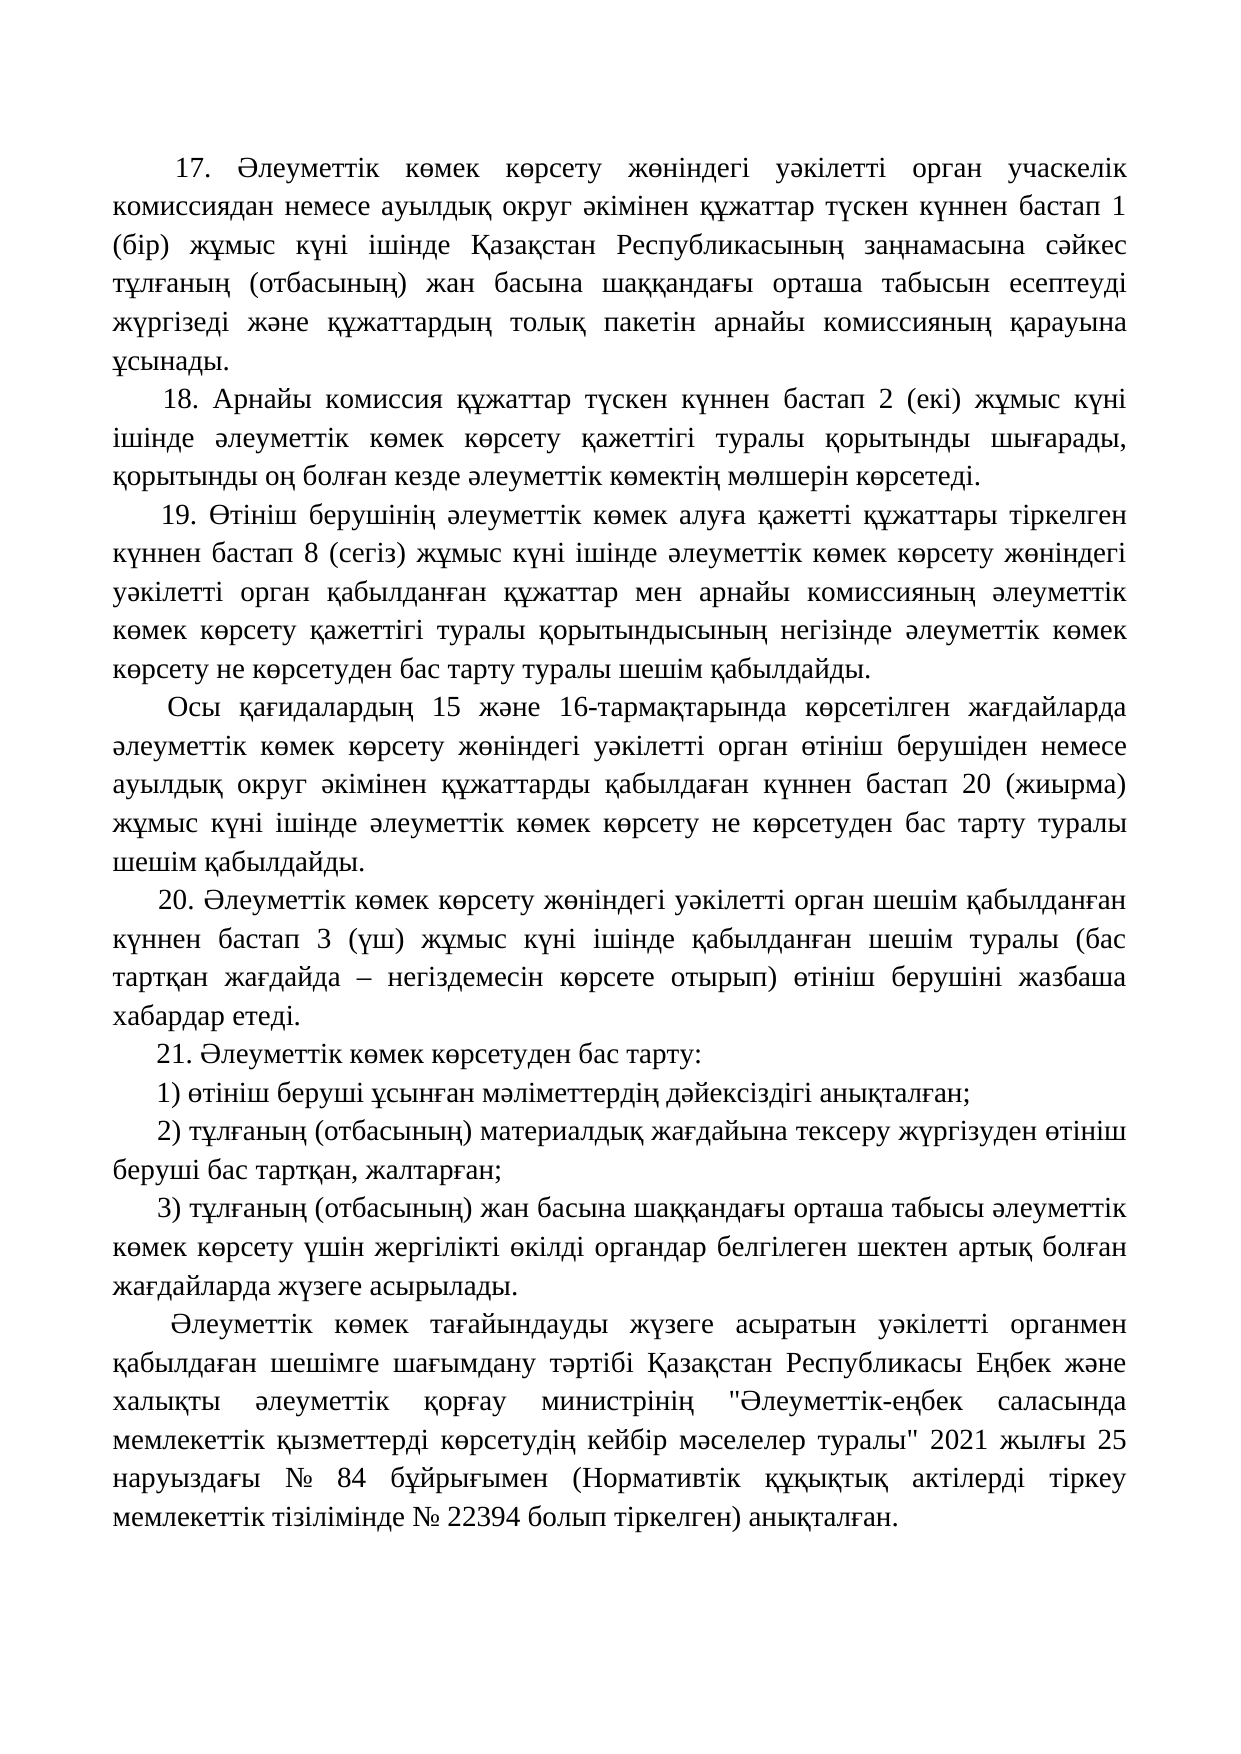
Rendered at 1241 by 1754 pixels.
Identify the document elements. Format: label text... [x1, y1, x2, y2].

text 18. Арнайы комиссия құжаттар түскен күннен бастап 2 (екі) жұмыс күні ішінде әлеуметтік көмек көрсету қажеттігі туралы қорытынды шығарады, қорытынды оң болған кезде әлеуметтік көмектің мөлшерін көрсетеді. [112, 381, 1128, 492]
text 2) тұлғаның (отбасының) материалдық жағдайына тексеру жүргізуден өтініш беруші бас тартқан, жалтарған; [112, 1113, 1128, 1186]
text 19. Өтініш берушінің әлеуметтік көмек алуға қажетті құжаттары тіркелген күннен бастап 8 (сегіз) жұмыс күні ішінде әлеуметтік көмек көрсету жөніндегі уәкілетті орган қабылданған құжаттар мен арнайы комиссияның әлеуметтік көмек көрсету қажеттігі туралы қорытындысының негізінде әлеуметтік көмек көрсету не көрсетуден бас тарту туралы шешім қабылдайды. [112, 497, 1128, 684]
text 1) өтініш беруші ұсынған мәліметтердің дәйексіздігі анықталған; [112, 1075, 1128, 1108]
text Әлеуметтік көмек тағайындауды жүзеге асыратын уәкілетті органмен қабылдаған шешімге шағымдану тәртібі Қазақстан Республикасы Еңбек және халықты әлеуметтік қорғау министрінің "Әлеуметтік-еңбек саласында мемлекеттік қызметтерді көрсетудің кейбір мәселелер туралы" 2021 жылғы 25 наруыздағы № 84 бұйрығымен (Нормативтік құқықтық актілерді тіркеу мемлекеттік тізілімінде № 22394 болып тіркелген) анықталған. [112, 1306, 1128, 1532]
text 17. Әлеуметтік көмек көрсету жөніндегі уәкілетті орган учаскелік комиссиядан немесе ауылдық округ әкімінен құжаттар түскен күннен бастап 1 (бір) жұмыс күні ішінде Қазақстан Республикасының заңнамасына сәйкес тұлғаның (отбасының) жан басына шаққандағы орташа табысын есептеуді жүргізеді және құжаттардың толық пакетін арнайы комиссияның қарауына ұсынады. [112, 150, 1128, 376]
text 20. Әлеуметтік көмек көрсету жөніндегі уәкілетті орган шешім қабылданған күннен бастап 3 (үш) жұмыс күні ішінде қабылданған шешім туралы (бас тартқан жағдайда – негіздемесін көрсете отырып) өтініш берушіні жазбаша хабардар етеді. [112, 882, 1128, 1031]
text 3) тұлғаның (отбасының) жан басына шаққандағы орташа табысы әлеуметтік көмек көрсету үшін жергілікті өкілді органдар белгілеген шектен артық болған жағдайларда жүзеге асырылады. [112, 1191, 1128, 1301]
text Осы қағидалардың 15 және 16-тармақтарында көрсетілген жағдайларда әлеуметтік көмек көрсету жөніндегі уәкілетті орган өтініш берушіден немесе ауылдық округ әкімінен құжаттарды қабылдаған күннен бастап 20 (жиырма) жұмыс күні ішінде әлеуметтік көмек көрсету не көрсетуден бас тарту туралы шешім қабылдайды. [112, 689, 1128, 877]
text 21. Әлеуметтік көмек көрсетуден бас тарту: [112, 1036, 1128, 1070]
